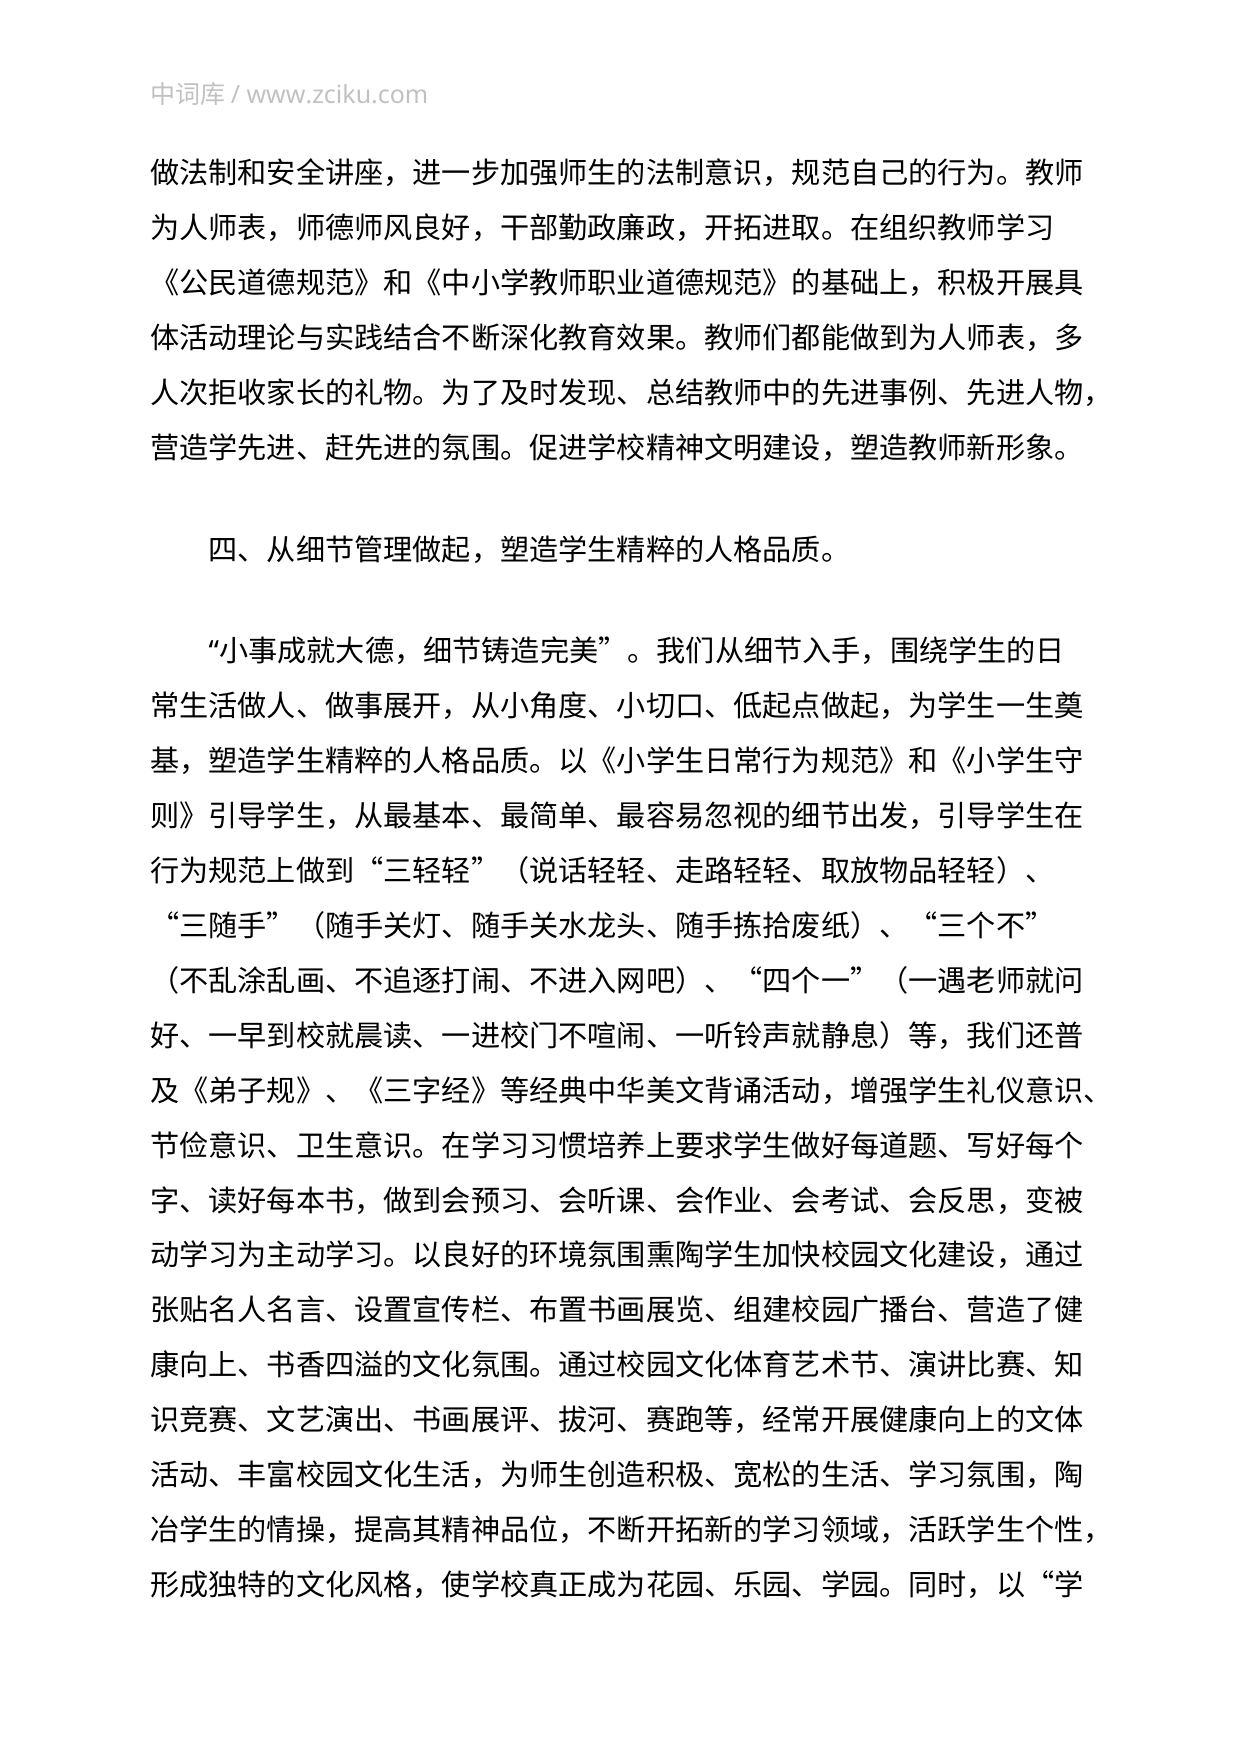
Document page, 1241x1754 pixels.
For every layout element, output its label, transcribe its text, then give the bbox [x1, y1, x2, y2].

text 四、从细节管理做起，塑造学生精粹的人格品质。 [150, 526, 1090, 568]
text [150, 150, 1090, 467]
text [150, 628, 1090, 1604]
